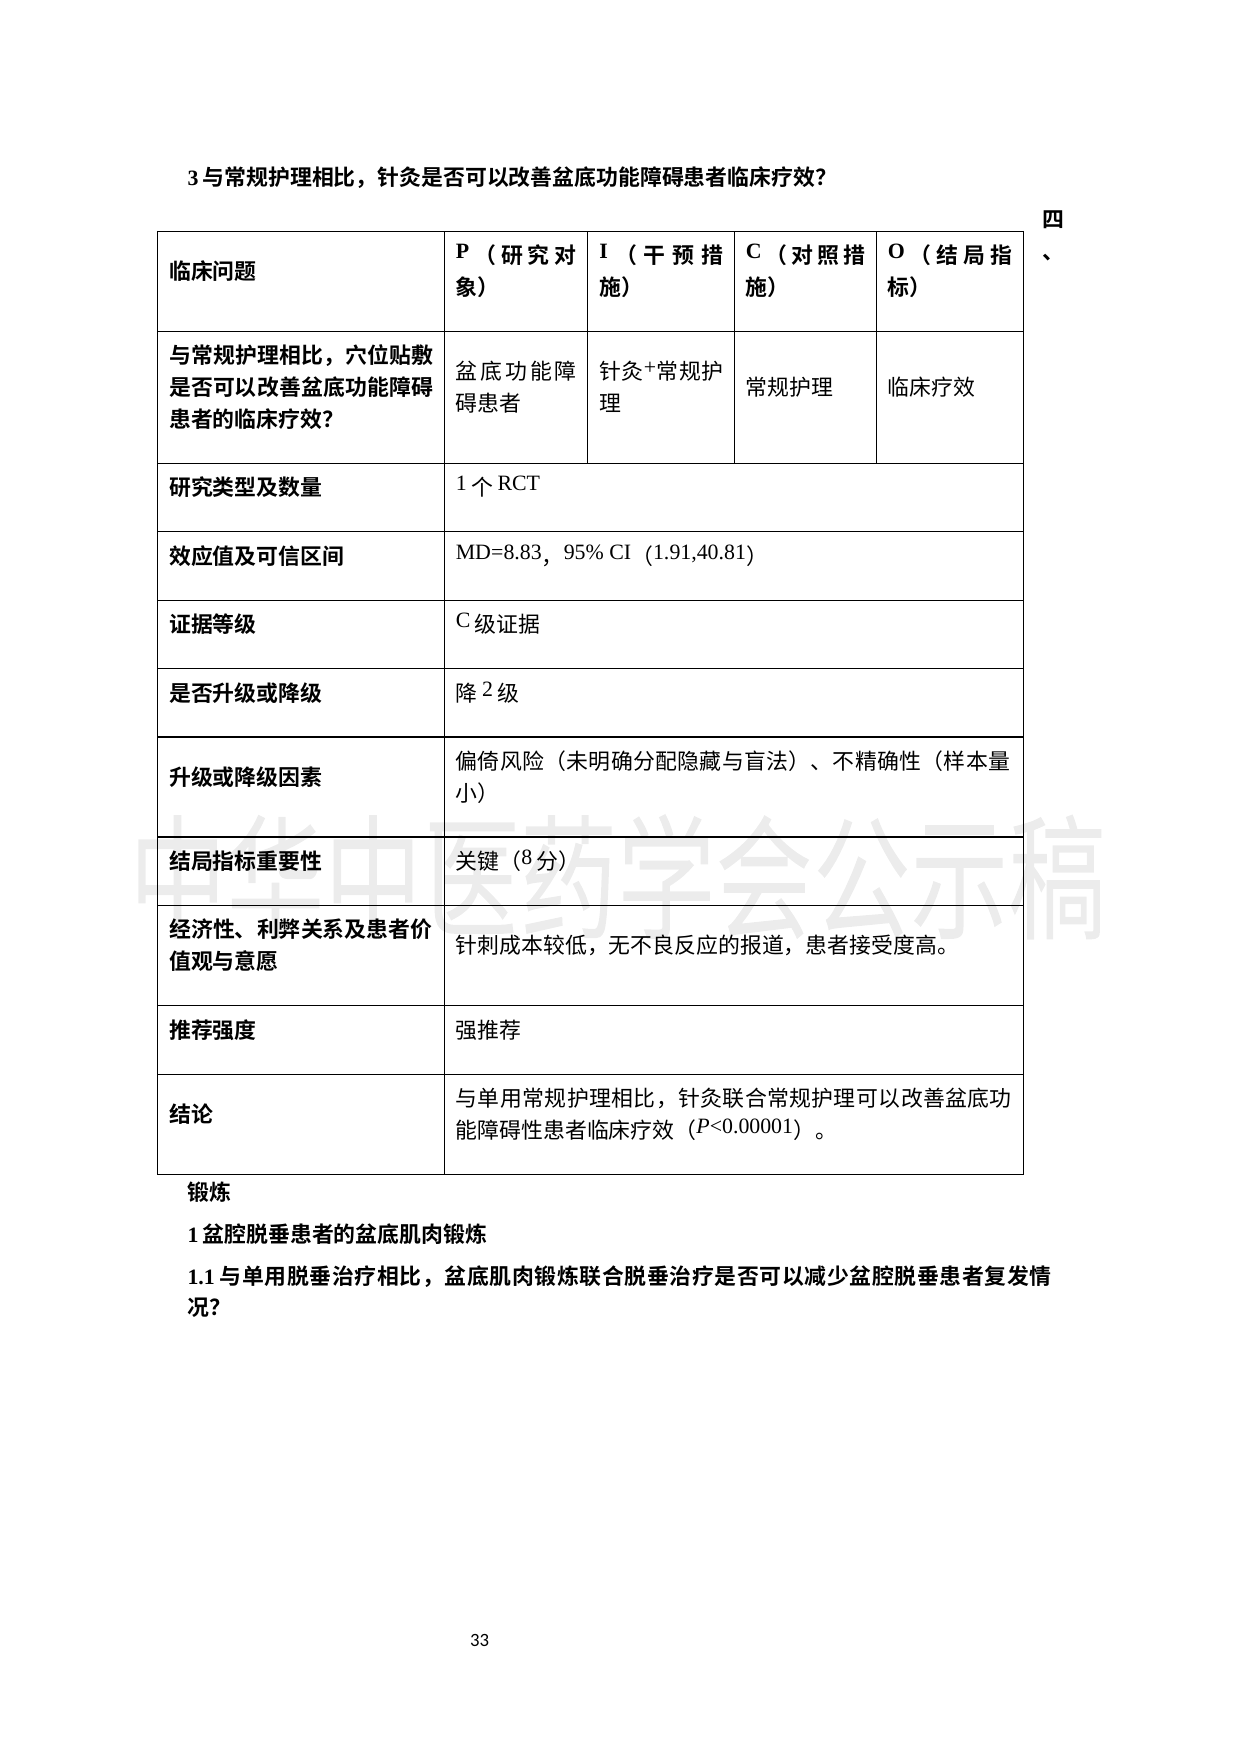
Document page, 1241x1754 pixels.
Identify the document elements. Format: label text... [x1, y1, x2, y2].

table_header I（干预措施） [588, 232, 734, 331]
table_header 临床问题 [158, 232, 444, 331]
table_cell 推荐强度 [158, 1006, 444, 1073]
table_cell 强推荐 [445, 1006, 1023, 1073]
table_cell 偏倚风险（未明确分配隐藏与盲法）、不精确性（样本量小） [445, 738, 1023, 836]
table_cell 针刺成本较低，无不良反应的报道，患者接受度高。 [445, 906, 1023, 1005]
table_cell 与单用常规护理相比，针灸联合常规护理可以改善盆底功能障碍性患者临床疗效（P<0.00001）。 [445, 1075, 1023, 1173]
table_cell C级证据 [445, 601, 1023, 668]
table_header O（结局指标） [877, 232, 1023, 331]
table_cell 常规护理 [735, 332, 876, 463]
table_cell 1个RCT [445, 464, 1023, 531]
table_cell 结局指标重要性 [158, 838, 444, 905]
table_cell 效应值及可信区间 [158, 532, 444, 599]
table_cell MD=8.83，95% CI（1.91,40.81） [445, 532, 1023, 599]
table_cell 是否升级或降级 [158, 669, 444, 736]
table_header C（对照措施） [735, 232, 876, 331]
table_cell 经济性、利弊关系及患者价值观与意愿 [158, 906, 444, 1005]
table_cell 证据等级 [158, 601, 444, 668]
table_cell 升级或降级因素 [158, 738, 444, 836]
list 四、锻炼 [187, 202, 1053, 1206]
text 1.1与单用脱垂治疗相比，盆底肌肉锻炼联合脱垂治疗是否可以减少盆腔脱垂患者复发情况？ [187, 1259, 1053, 1322]
text 3与常规护理相比，针灸是否可以改善盆底功能障碍患者临床疗效？ [187, 160, 1053, 192]
table_cell 临床疗效 [877, 332, 1023, 463]
subtitle 1盆腔脱垂患者的盆底肌肉锻炼 [187, 1217, 1053, 1248]
table_cell 关键（8分） [445, 838, 1023, 905]
table_cell 研究类型及数量 [158, 464, 444, 531]
table_cell 针灸+常规护理 [588, 332, 734, 463]
table_cell 降2级 [445, 669, 1023, 736]
table_cell 盆底功能障碍患者 [445, 332, 587, 463]
table_cell 结论 [158, 1075, 444, 1173]
table_cell 与常规护理相比，穴位贴敷是否可以改善盆底功能障碍患者的临床疗效？ [158, 332, 444, 463]
table_header P（研究对象） [445, 232, 587, 331]
